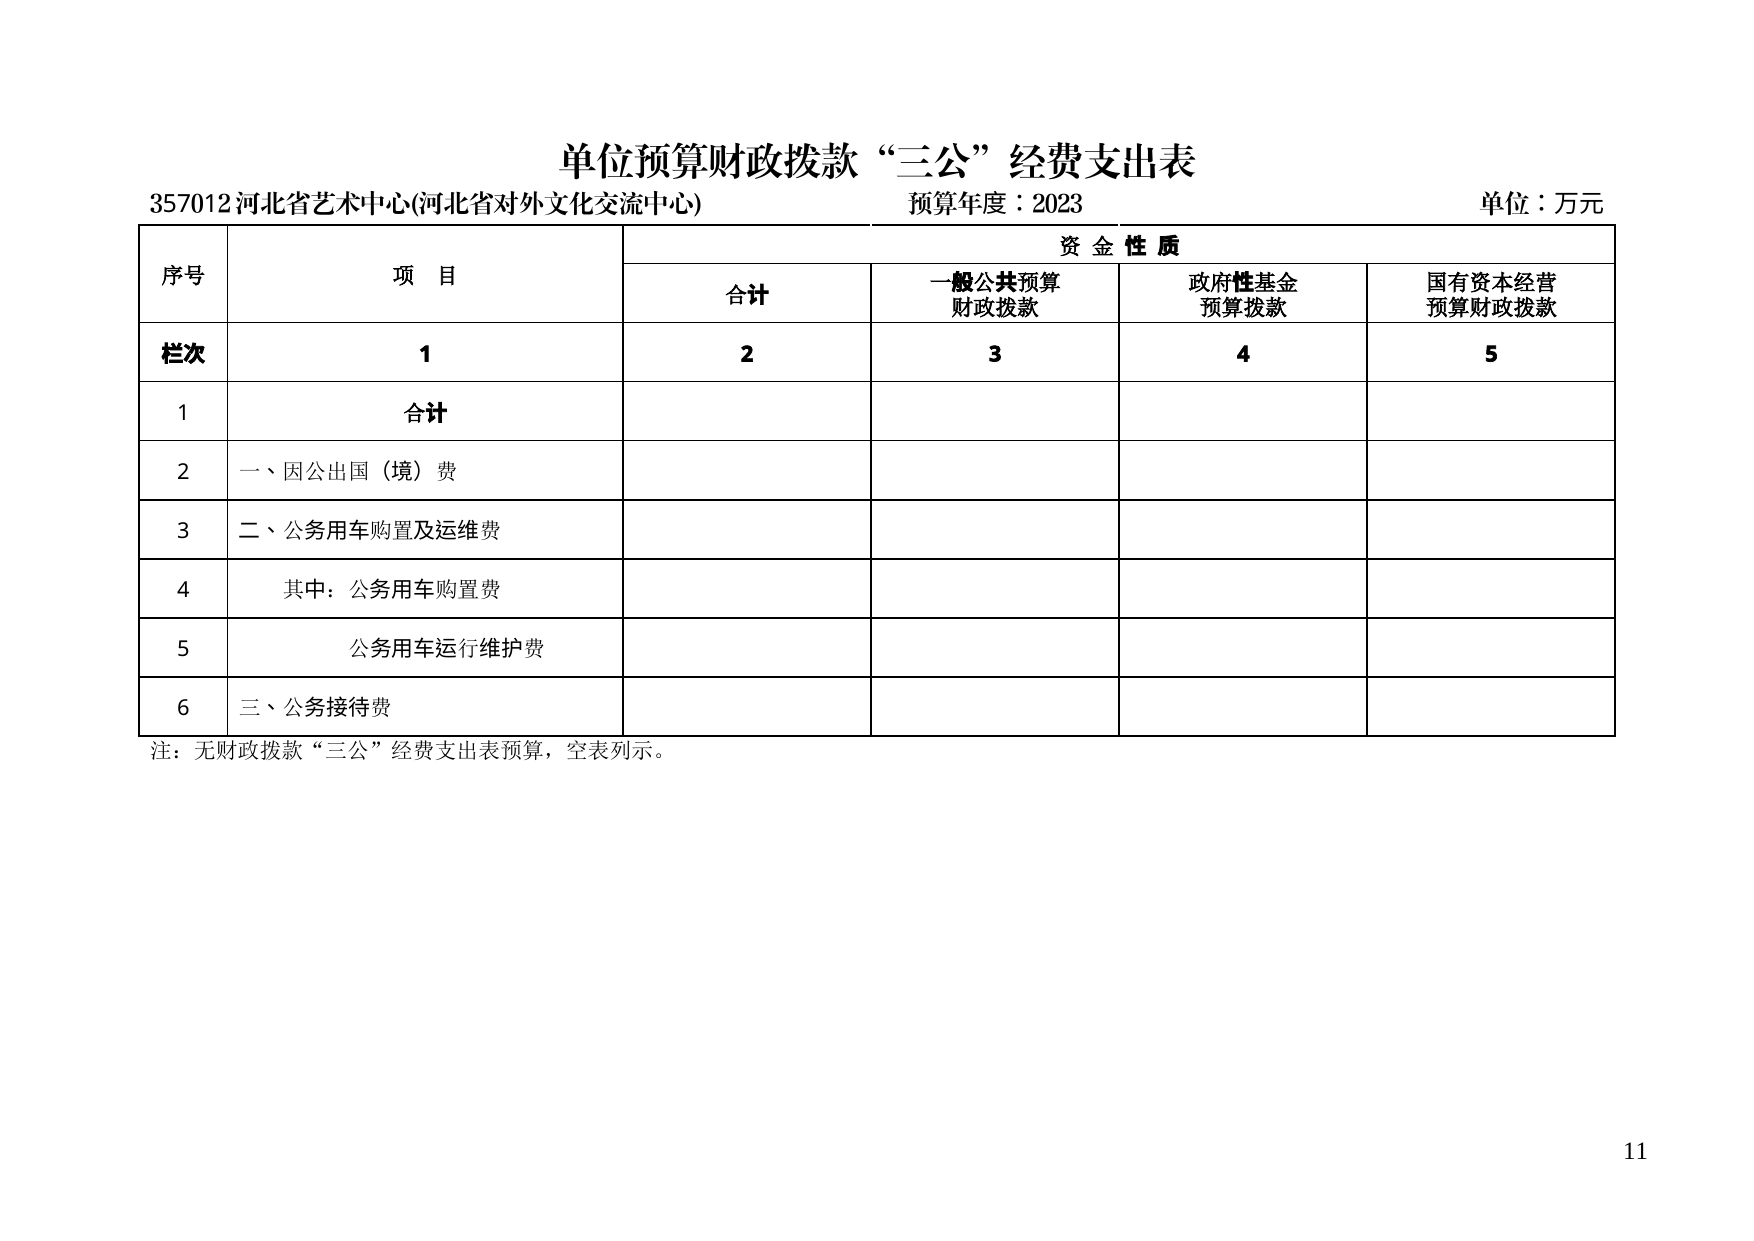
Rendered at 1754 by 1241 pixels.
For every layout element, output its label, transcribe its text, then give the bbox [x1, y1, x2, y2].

table_cell [872, 441, 1118, 499]
table_cell [1368, 619, 1614, 676]
table_cell 一、因公出国（境）费 [228, 441, 622, 499]
table_cell [1368, 501, 1614, 558]
text 单位预算财政拨款“三公”经费支出表 [106, 142, 1648, 186]
table_cell [872, 560, 1118, 617]
table_cell [1368, 441, 1614, 499]
table_cell 二、公务用车购置及运维费 [228, 501, 622, 558]
table_cell [1368, 560, 1614, 617]
table_cell [624, 560, 870, 617]
table_cell [624, 678, 870, 735]
table_cell 合计 [624, 264, 870, 322]
table_cell [1120, 678, 1366, 735]
table_cell [1120, 441, 1366, 499]
table_cell 政府性基金 预算拨款 [1120, 264, 1366, 322]
table_cell 4 [140, 560, 227, 617]
table_cell [1120, 560, 1366, 617]
table_cell 6 [140, 678, 227, 735]
table_cell 序号 [140, 226, 227, 322]
table_cell [624, 441, 870, 499]
table_cell 3 [140, 501, 227, 558]
table_cell 其中：公务用车购置费 [228, 560, 622, 617]
table_cell 1 [140, 382, 227, 440]
text 注：无财政拨款“三公”经费支出表预算，空表列示。 [106, 737, 1648, 762]
table_cell 合计 [228, 382, 622, 440]
table_cell 项 目 [228, 226, 622, 322]
table_cell 2 [140, 441, 227, 499]
table_cell 公务用车运行维护费 [228, 619, 622, 676]
table_cell [872, 678, 1118, 735]
table_cell [872, 501, 1118, 558]
table_cell [872, 382, 1118, 440]
table_cell [1368, 678, 1614, 735]
table_cell [624, 382, 870, 440]
table_cell 3 [872, 323, 1118, 381]
table_cell [872, 619, 1118, 676]
table_cell [1120, 619, 1366, 676]
table_header 单位：万元 [1120, 187, 1614, 224]
table_cell 栏次 [140, 323, 227, 381]
table_cell 资 金 性 质 [624, 226, 1614, 263]
table_cell 5 [1368, 323, 1614, 381]
table_cell [624, 501, 870, 558]
table_cell 4 [1120, 323, 1366, 381]
table_cell 国有资本经营 预算财政拨款 [1368, 264, 1614, 322]
table_cell [1368, 382, 1614, 440]
table_header 预算年度：2023 [872, 187, 1118, 224]
table_cell 2 [624, 323, 870, 381]
table_cell 一般公共预算 财政拨款 [872, 264, 1118, 322]
table_header 357012河北省艺术中心(河北省对外文化交流中心) [140, 187, 870, 224]
table_cell [1120, 501, 1366, 558]
table_cell [624, 619, 870, 676]
table_cell 1 [228, 323, 622, 381]
table_cell 三、公务接待费 [228, 678, 622, 735]
table_cell 5 [140, 619, 227, 676]
table_cell [1120, 382, 1366, 440]
